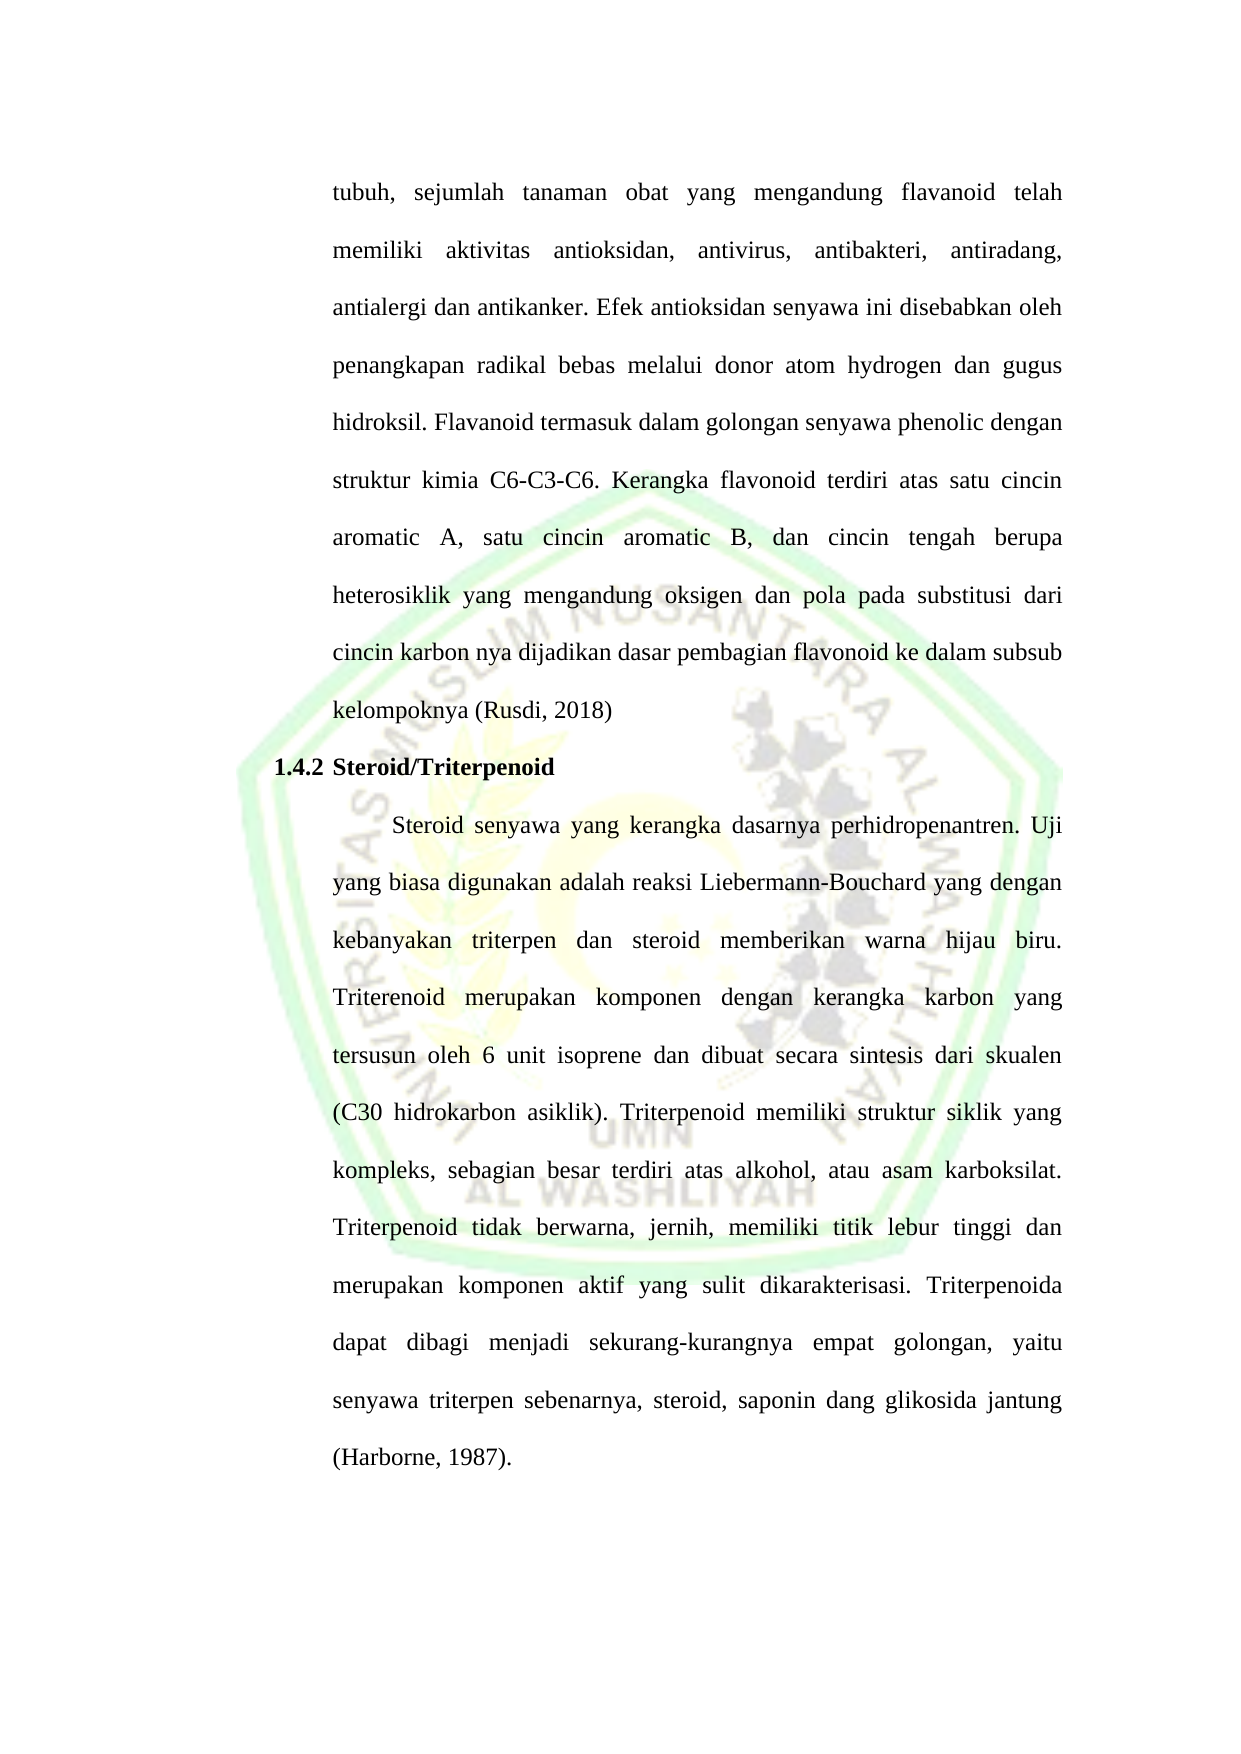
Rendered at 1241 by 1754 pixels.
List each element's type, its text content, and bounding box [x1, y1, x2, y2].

subtitle Steroid/Triterpenoid [273, 752, 1063, 781]
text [332, 177, 1063, 723]
text Steroid senyawa yang kerangka dasarnya perhidropenantren. Uji yang biasa digunakan adalah reaksi Liebermann-Bouchard yang dengan kebanyakan triterpen dan steroid memberikan warna hijau biru. Triterenoid merupakan komponen dengan kerangka karbon yang tersusun oleh 6 unit isoprene dan dibuat secara sintesis dari skualen (C30 hidrokarbon asiklik). Triterpenoid memiliki struktur siklik yang kompleks, sebagian besar terdiri atas alkohol, atau asam karboksilat. Triterpenoid tidak berwarna, jernih, memiliki titik lebur tinggi dan merupakan komponen aktif yang sulit dikarakterisasi. Triterpenoida dapat dibagi menjadi sekurang-kurangnya empat golongan, yaitu senyawa triterpen sebenarnya, steroid, saponin dang glikosida jantung (Harborne, 1987). [332, 810, 1063, 1471]
